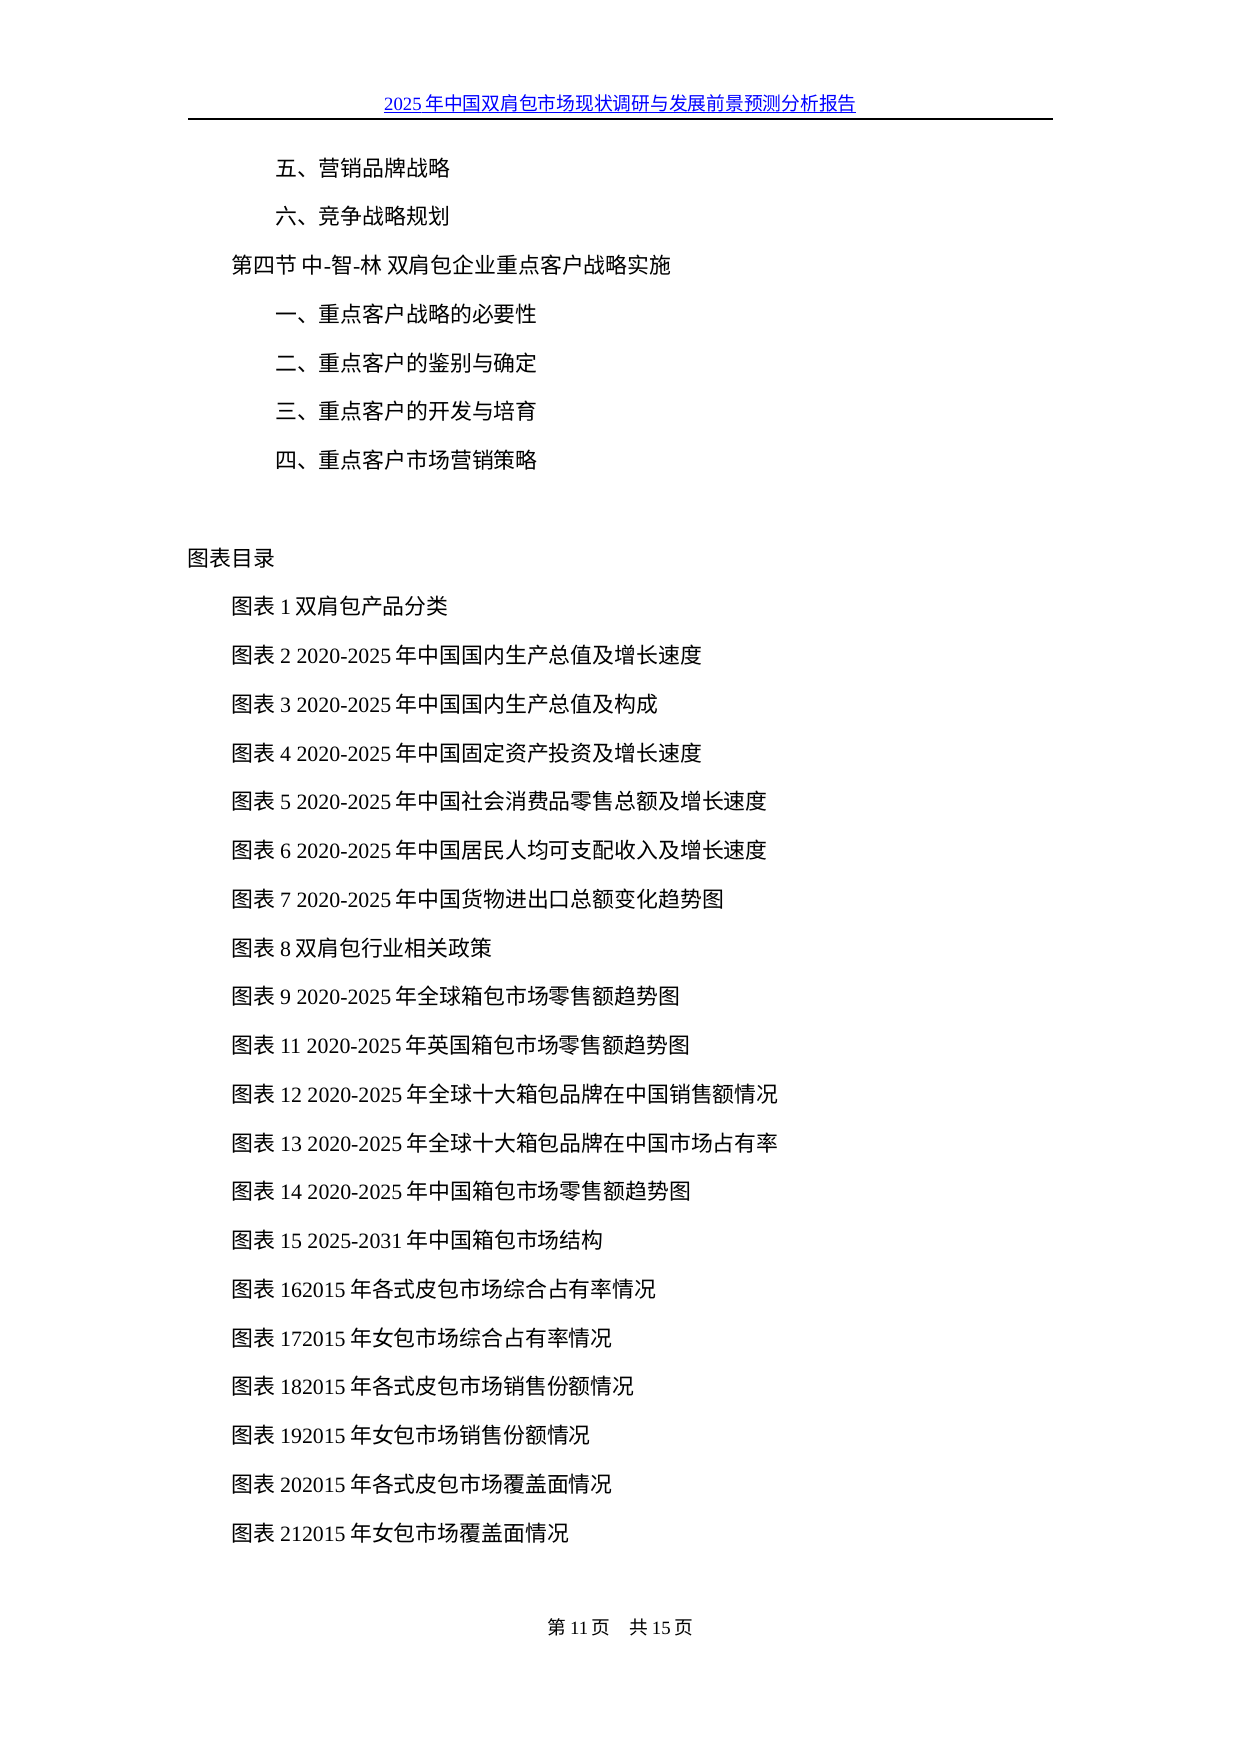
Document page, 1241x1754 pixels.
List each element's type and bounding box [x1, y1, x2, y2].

text [187, 150, 1053, 1548]
